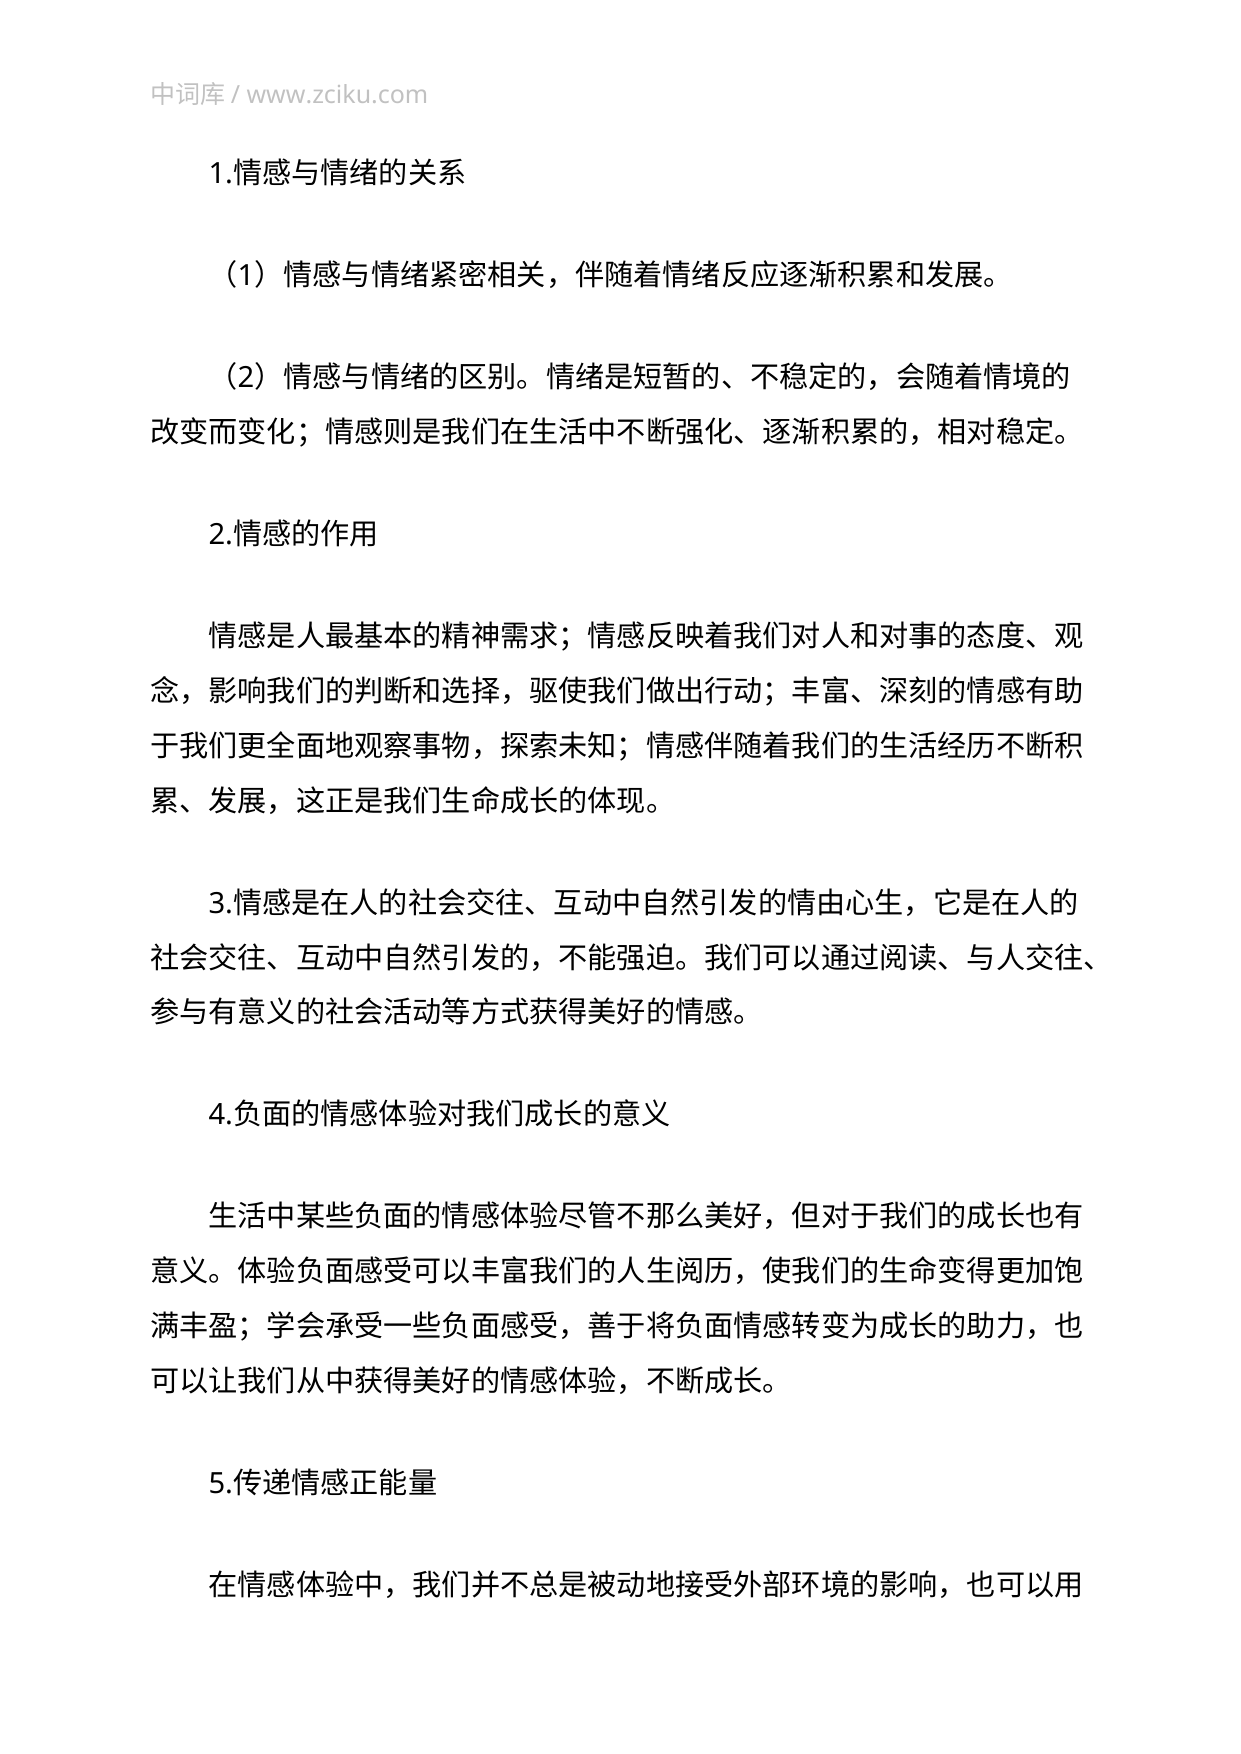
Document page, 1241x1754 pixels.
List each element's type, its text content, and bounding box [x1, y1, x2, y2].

text （2）情感与情绪的区别。情绪是短暂的、不稳定的，会随着情境的改变而变化；情感则是我们在生活中不断强化、逐渐积累的，相对稳定。 [150, 354, 1090, 451]
text 4.负面的情感体验对我们成长的意义 [150, 1091, 1090, 1133]
text 情感是人最基本的精神需求；情感反映着我们对人和对事的态度、观念，影响我们的判断和选择，驱使我们做出行动；丰富、深刻的情感有助于我们更全面地观察事物，探索未知；情感伴随着我们的生活经历不断积累、发展，这正是我们生命成长的体现。 [150, 613, 1090, 820]
text 1.情感与情绪的关系 [150, 150, 1090, 192]
text 5.传递情感正能量 [150, 1459, 1090, 1502]
text 2.情感的作用 [150, 511, 1090, 553]
text （1）情感与情绪紧密相关，伴随着情绪反应逐渐积累和发展。 [150, 252, 1090, 294]
text 生活中某些负面的情感体验尽管不那么美好，但对于我们的成长也有意义。体验负面感受可以丰富我们的人生阅历，使我们的生命变得更加饱满丰盈；学会承受一些负面感受，善于将负面情感转变为成长的助力，也可以让我们从中获得美好的情感体验，不断成长。 [150, 1193, 1090, 1400]
text 3.情感是在人的社会交往、互动中自然引发的情由心生，它是在人的社会交往、互动中自然引发的，不能强迫。我们可以通过阅读、与人交往、参与有意义的社会活动等方式获得美好的情感。 [150, 879, 1090, 1031]
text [150, 1561, 1090, 1603]
